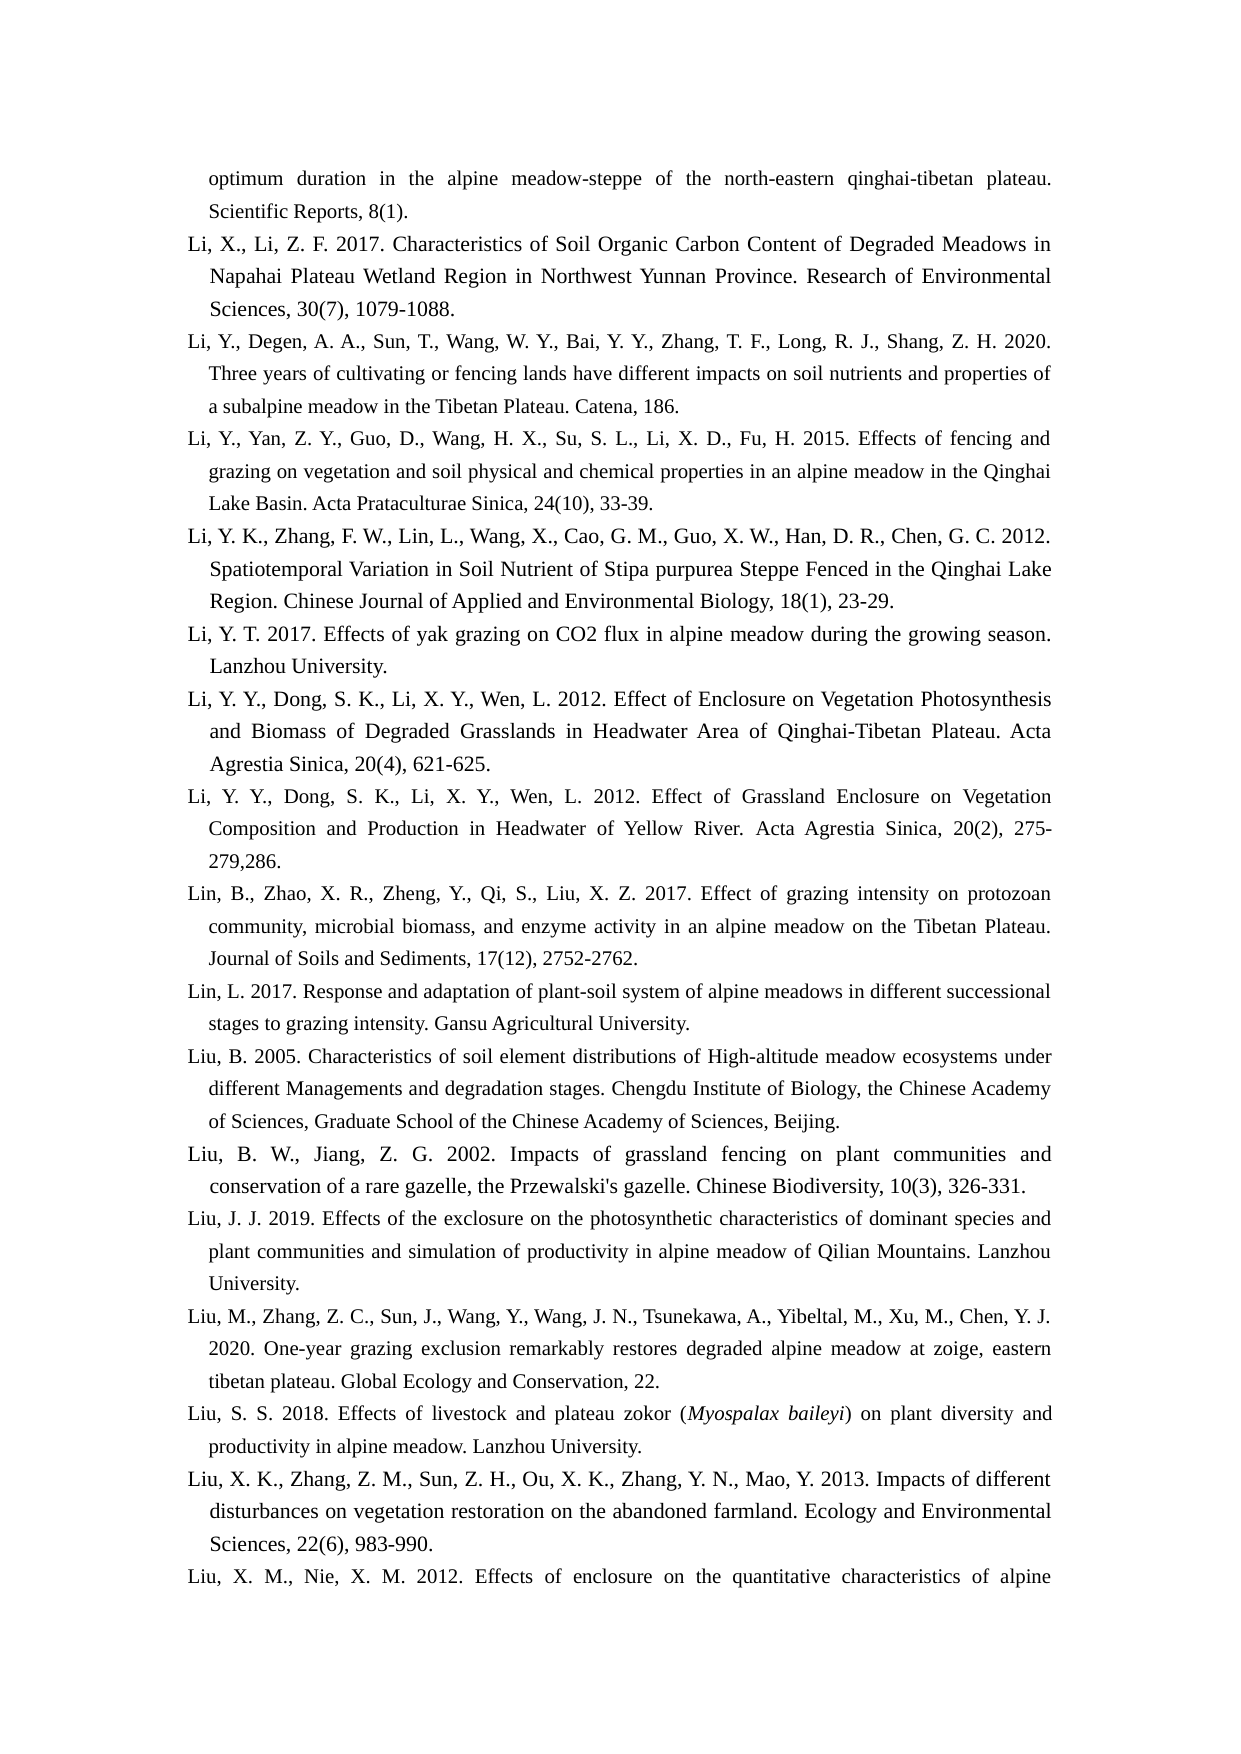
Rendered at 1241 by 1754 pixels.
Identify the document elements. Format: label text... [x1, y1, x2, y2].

text Liu, B. 2005. Characteristics of soil element distributions of High-altitude meadow ecosystems under different Managements and degradation stages. Chengdu Institute of Biology, the Chinese Academy of Sciences, Graduate School of the Chinese Academy of Sciences, Beijing. [187, 1039, 1053, 1137]
text Li, Y. Y., Dong, S. K., Li, X. Y., Wen, L. 2012. Effect of Enclosure on Vegetation Photosynthesis and Biomass of Degraded Grasslands in Headwater Area of Qinghai-Tibetan Plateau. Acta Agrestia Sinica, 20(4), 621-625. [187, 682, 1053, 779]
text Liu, M., Zhang, Z. C., Sun, J., Wang, Y., Wang, J. N., Tsunekawa, A., Yibeltal, M., Xu, M., Chen, Y. J. 2020. One-year grazing exclusion remarkably restores degraded alpine meadow at zoige, eastern tibetan plateau. Global Ecology and Conservation, 22. [187, 1299, 1053, 1397]
text Li, Y. Y., Dong, S. K., Li, X. Y., Wen, L. 2012. Effect of Grassland Enclosure on Vegetation Composition and Production in Headwater of Yellow River. Acta Agrestia Sinica, 20(2), 275-279,286. [187, 779, 1053, 877]
text Li, Y., Yan, Z. Y., Guo, D., Wang, H. X., Su, S. L., Li, X. D., Fu, H. 2015. Effects of fencing and grazing on vegetation and soil physical and chemical properties in an alpine meadow in the Qinghai Lake Basin. Acta Prataculturae Sinica, 24(10), 33-39. [187, 422, 1053, 519]
text Liu, X. K., Zhang, Z. M., Sun, Z. H., Ou, X. K., Zhang, Y. N., Mao, Y. 2013. Impacts of different disturbances on vegetation restoration on the abandoned farmland. Ecology and Environmental Sciences, 22(6), 983-990. [187, 1462, 1053, 1559]
text Liu, B. W., Jiang, Z. G. 2002. Impacts of grassland fencing on plant communities and conservation of a rare gazelle, the Przewalski's gazelle. Chinese Biodiversity, 10(3), 326-331. [187, 1137, 1053, 1202]
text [187, 1559, 1053, 1592]
text Liu, J. J. 2019. Effects of the exclosure on the photosynthetic characteristics of dominant species and plant communities and simulation of productivity in alpine meadow of Qilian Mountains. Lanzhou University. [187, 1202, 1053, 1299]
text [187, 162, 1053, 227]
text Li, Y., Degen, A. A., Sun, T., Wang, W. Y., Bai, Y. Y., Zhang, T. F., Long, R. J., Shang, Z. H. 2020. Three years of cultivating or fencing lands have different impacts on soil nutrients and properties of a subalpine meadow in the Tibetan Plateau. Catena, 186. [187, 324, 1053, 422]
text Li, Y. T. 2017. Effects of yak grazing on CO2 flux in alpine meadow during the growing season. Lanzhou University. [187, 617, 1053, 682]
text Li, X., Li, Z. F. 2017. Characteristics of Soil Organic Carbon Content of Degraded Meadows in Napahai Plateau Wetland Region in Northwest Yunnan Province. Research of Environmental Sciences, 30(7), 1079-1088. [187, 227, 1053, 324]
text Lin, B., Zhao, X. R., Zheng, Y., Qi, S., Liu, X. Z. 2017. Effect of grazing intensity on protozoan community, microbial biomass, and enzyme activity in an alpine meadow on the Tibetan Plateau. Journal of Soils and Sediments, 17(12), 2752-2762. [187, 877, 1053, 974]
text Li, Y. K., Zhang, F. W., Lin, L., Wang, X., Cao, G. M., Guo, X. W., Han, D. R., Chen, G. C. 2012. Spatiotemporal Variation in Soil Nutrient of Stipa purpurea Steppe Fenced in the Qinghai Lake Region. Chinese Journal of Applied and Environmental Biology, 18(1), 23-29. [187, 519, 1053, 617]
text Liu, S. S. 2018. Effects of livestock and plateau zokor (Myospalax baileyi) on plant diversity and productivity in alpine meadow. Lanzhou University. [187, 1397, 1053, 1462]
text Lin, L. 2017. Response and adaptation of plant-soil system of alpine meadows in different successional stages to grazing intensity. Gansu Agricultural University. [187, 974, 1053, 1039]
